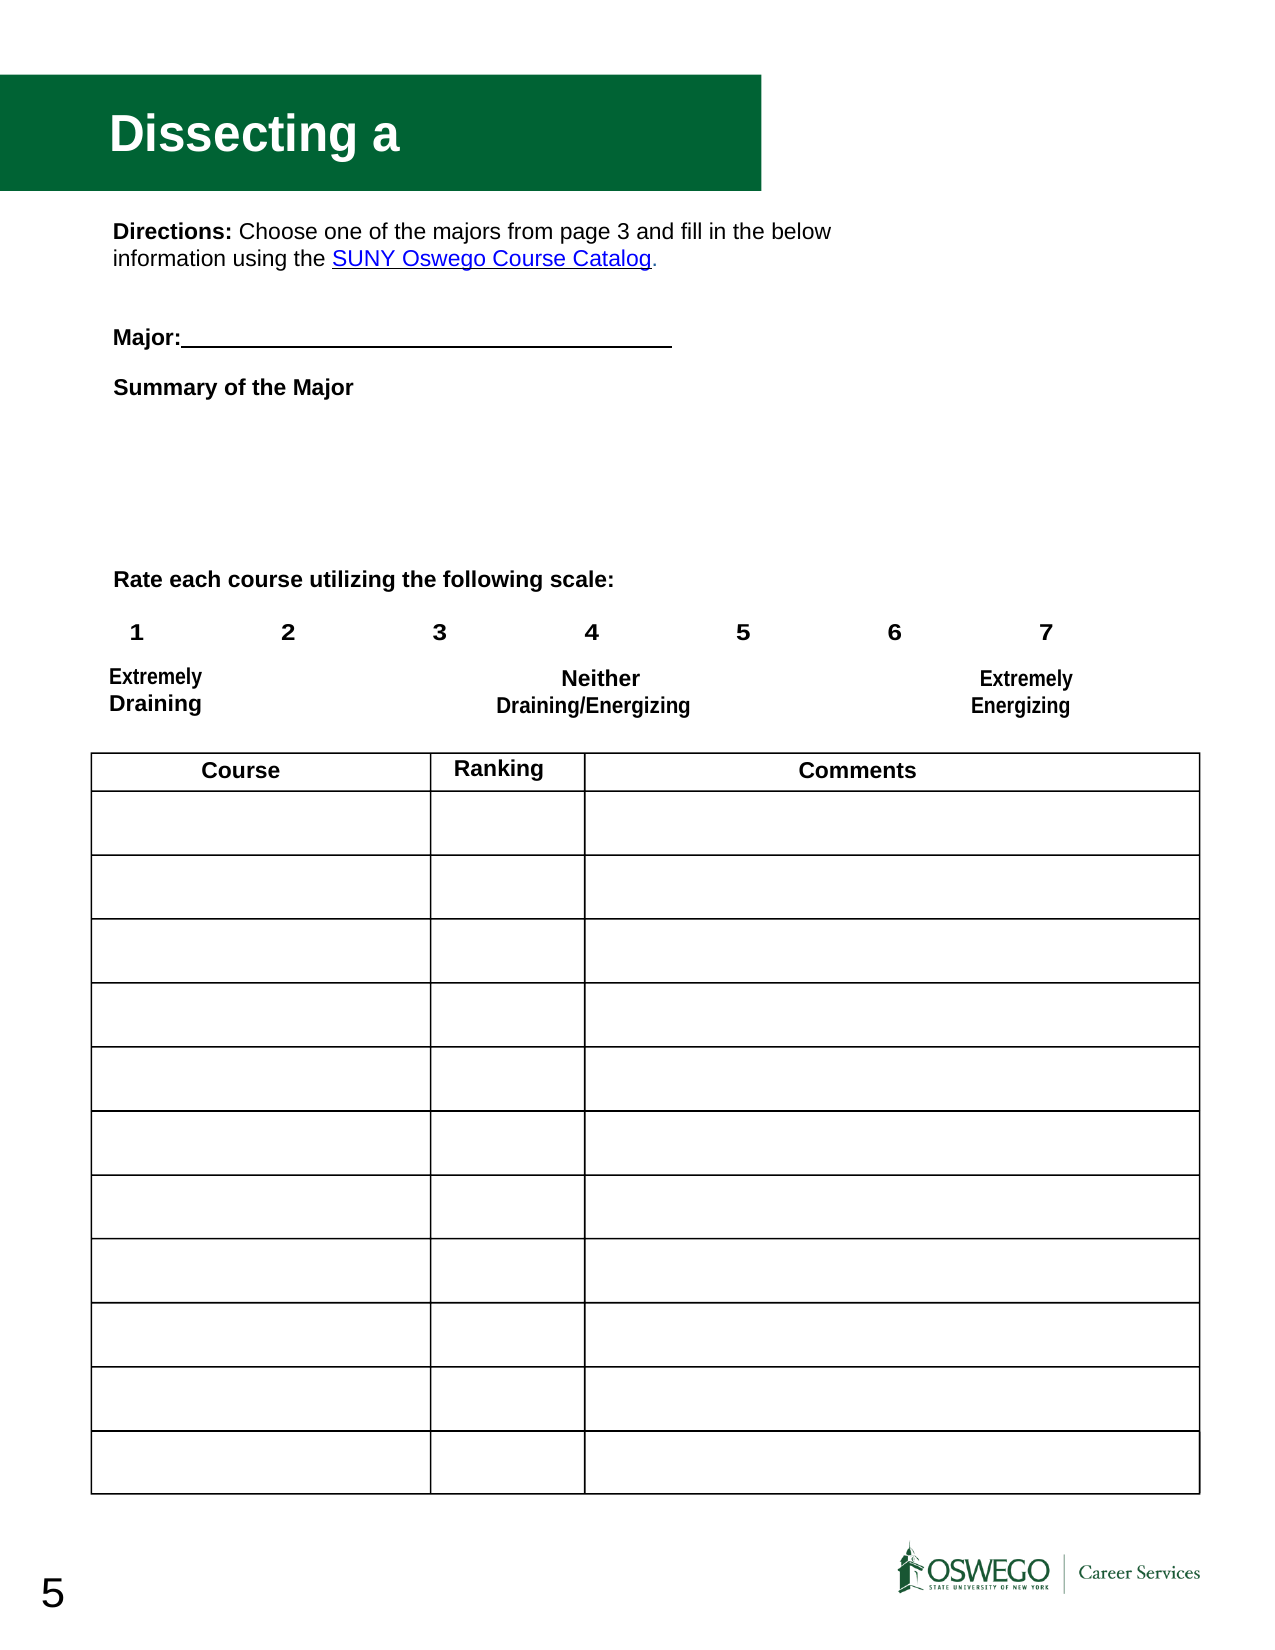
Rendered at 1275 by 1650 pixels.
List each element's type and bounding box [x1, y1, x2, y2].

picture [897, 1540, 1200, 1594]
